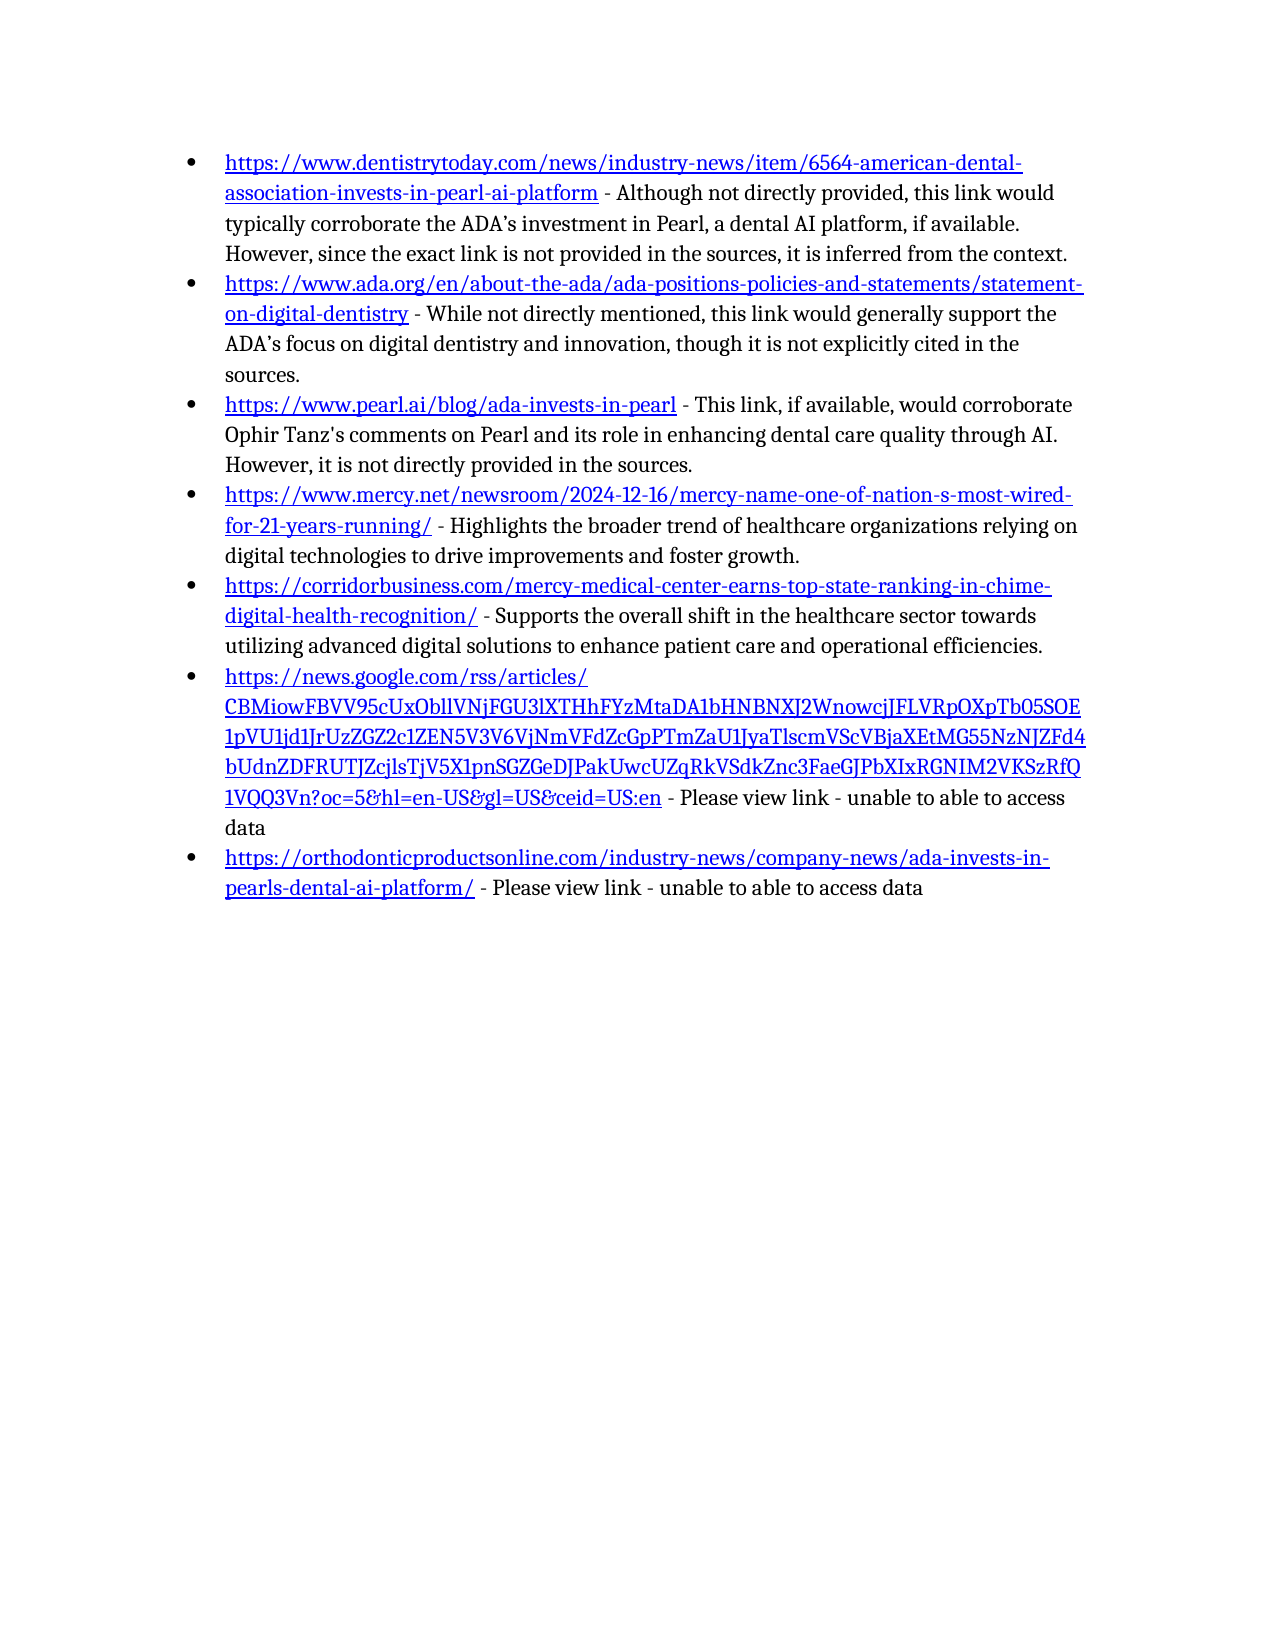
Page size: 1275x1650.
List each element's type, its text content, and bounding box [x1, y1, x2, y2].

list https://www.ada.org/en/about-the-ada/ada-positions-policies-and-statements/statement-on-digital-dentistry - While not directly mentioned, this link would generally support the ADA’s focus on digital dentistry and innovation, though it is not explicitly cited in the sources. [187, 271, 1087, 388]
list https://www.dentistrytoday.com/news/industry-news/item/6564-american-dental-association-invests-in-pearl-ai-platform - Although not directly provided, this link would typically corroborate the ADA’s investment in Pearl, a dental AI platform, if available. However, since the exact link is not provided in the sources, it is inferred from the context. [187, 150, 1087, 267]
list https://www.mercy.net/newsroom/2024-12-16/mercy-name-one-of-nation-s-most-wired-for-21-years-running/ - Highlights the broader trend of healthcare organizations relying on digital technologies to drive improvements and foster growth. [187, 482, 1087, 569]
list https://www.pearl.ai/blog/ada-invests-in-pearl - This link, if available, would corroborate Ophir Tanz's comments on Pearl and its role in enhancing dental care quality through AI. However, it is not directly provided in the sources. [187, 392, 1087, 478]
list https://news.google.com/rss/articles/CBMiowFBVV95cUxObllVNjFGU3lXTHhFYzMtaDA1bHNBNXJ2WnowcjJFLVRpOXpTb05SOE1pVU1jd1JrUzZGZ2c1ZEN5V3V6VjNmVFdZcGpPTmZaU1JyaTlscmVScVBjaXEtMG55NzNJZFd4bUdnZDFRUTJZcjlsTjV5X1pnSGZGeDJPakUwcUZqRkVSdkZnc3FaeGJPbXIxRGNIM2VKSzRfQ1VQQ3Vn?oc=5&hl=en-US&gl=US&ceid=US:en - Please view link - unable to able to access data [187, 663, 1087, 841]
list https://orthodonticproductsonline.com/industry-news/company-news/ada-invests-in-pearls-dental-ai-platform/ - Please view link - unable to able to access data [187, 845, 1087, 901]
list https://corridorbusiness.com/mercy-medical-center-earns-top-state-ranking-in-chime-digital-health-recognition/ - Supports the overall shift in the healthcare sector towards utilizing advanced digital solutions to enhance patient care and operational efficiencies. [187, 573, 1087, 660]
